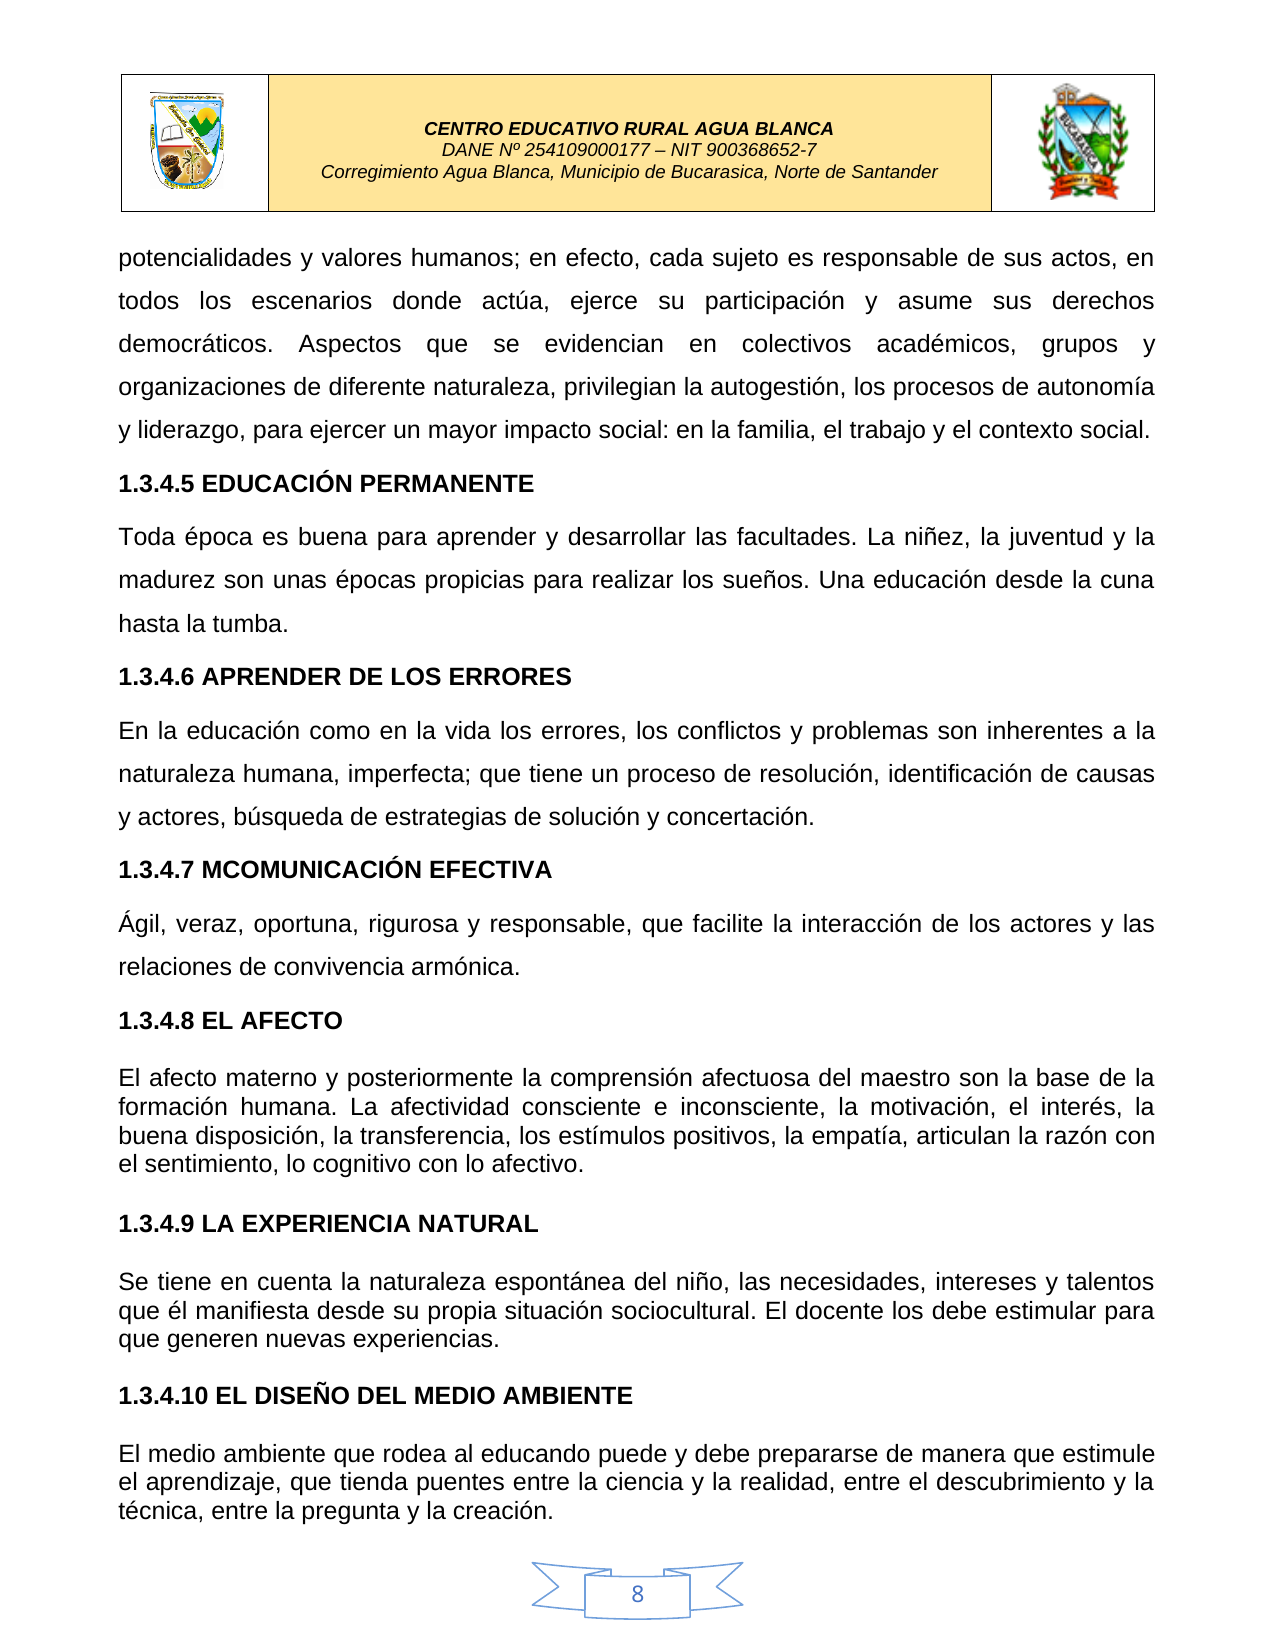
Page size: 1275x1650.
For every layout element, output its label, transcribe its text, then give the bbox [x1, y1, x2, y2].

text 1.3.4.5 EDUCACIÓN PERMANENTE [118, 469, 1157, 497]
picture [148, 92, 223, 187]
text En la educación como en la vida los errores, los conflictos y problemas son inherentes a la naturaleza humana, imperfecta; que tiene un proceso de resolución, identificación de causas y actores, búsqueda de estrategias de solución y concertación. [118, 716, 1157, 831]
text 1.3.4.6 APRENDER DE LOS ERRORES [118, 662, 1157, 691]
text Toda época es buena para aprender y desarrollar las facultades. La niñez, la juventud y la madurez son unas épocas propicias para realizar los sueños. Una educación desde la cuna hasta la tumba. [118, 522, 1157, 637]
text Se tiene en cuenta la naturaleza espontánea del niño, las necesidades, intereses y talentos que él manifiesta desde su propia situación sociocultural. El docente los debe estimular para que generen nuevas experiencias. [118, 1267, 1157, 1353]
text El medio ambiente que rodea al educando puede y debe prepararse de manera que estimule el aprendizaje, que tienda puentes entre la ciencia y la realidad, entre el descubrimiento y la técnica, entre la pregunta y la creación. [118, 1439, 1157, 1525]
text Ágil, veraz, oportuna, rigurosa y responsable, que facilite la interacción de los actores y las relaciones de convivencia armónica. [118, 909, 1157, 981]
text 1.3.4.10 EL DISEÑO DEL MEDIO AMBIENTE [118, 1381, 1157, 1410]
text 1.3.4.9 LA EXPERIENCIA NATURAL [118, 1209, 1157, 1238]
text 1.3.4.7 MCOMUNICACIÓN EFECTIVA [118, 855, 1157, 884]
text El afecto materno y posteriormente la comprensión afectuosa del maestro son la base de la formación humana. La afectividad consciente e inconsciente, la motivación, el interés, la buena disposición, la transferencia, los estímulos positivos, la empatía, articulan la razón con el sentimiento, lo cognitivo con lo afectivo. [118, 1063, 1157, 1178]
text 1.3.4.8 EL AFECTO [118, 1006, 1157, 1034]
